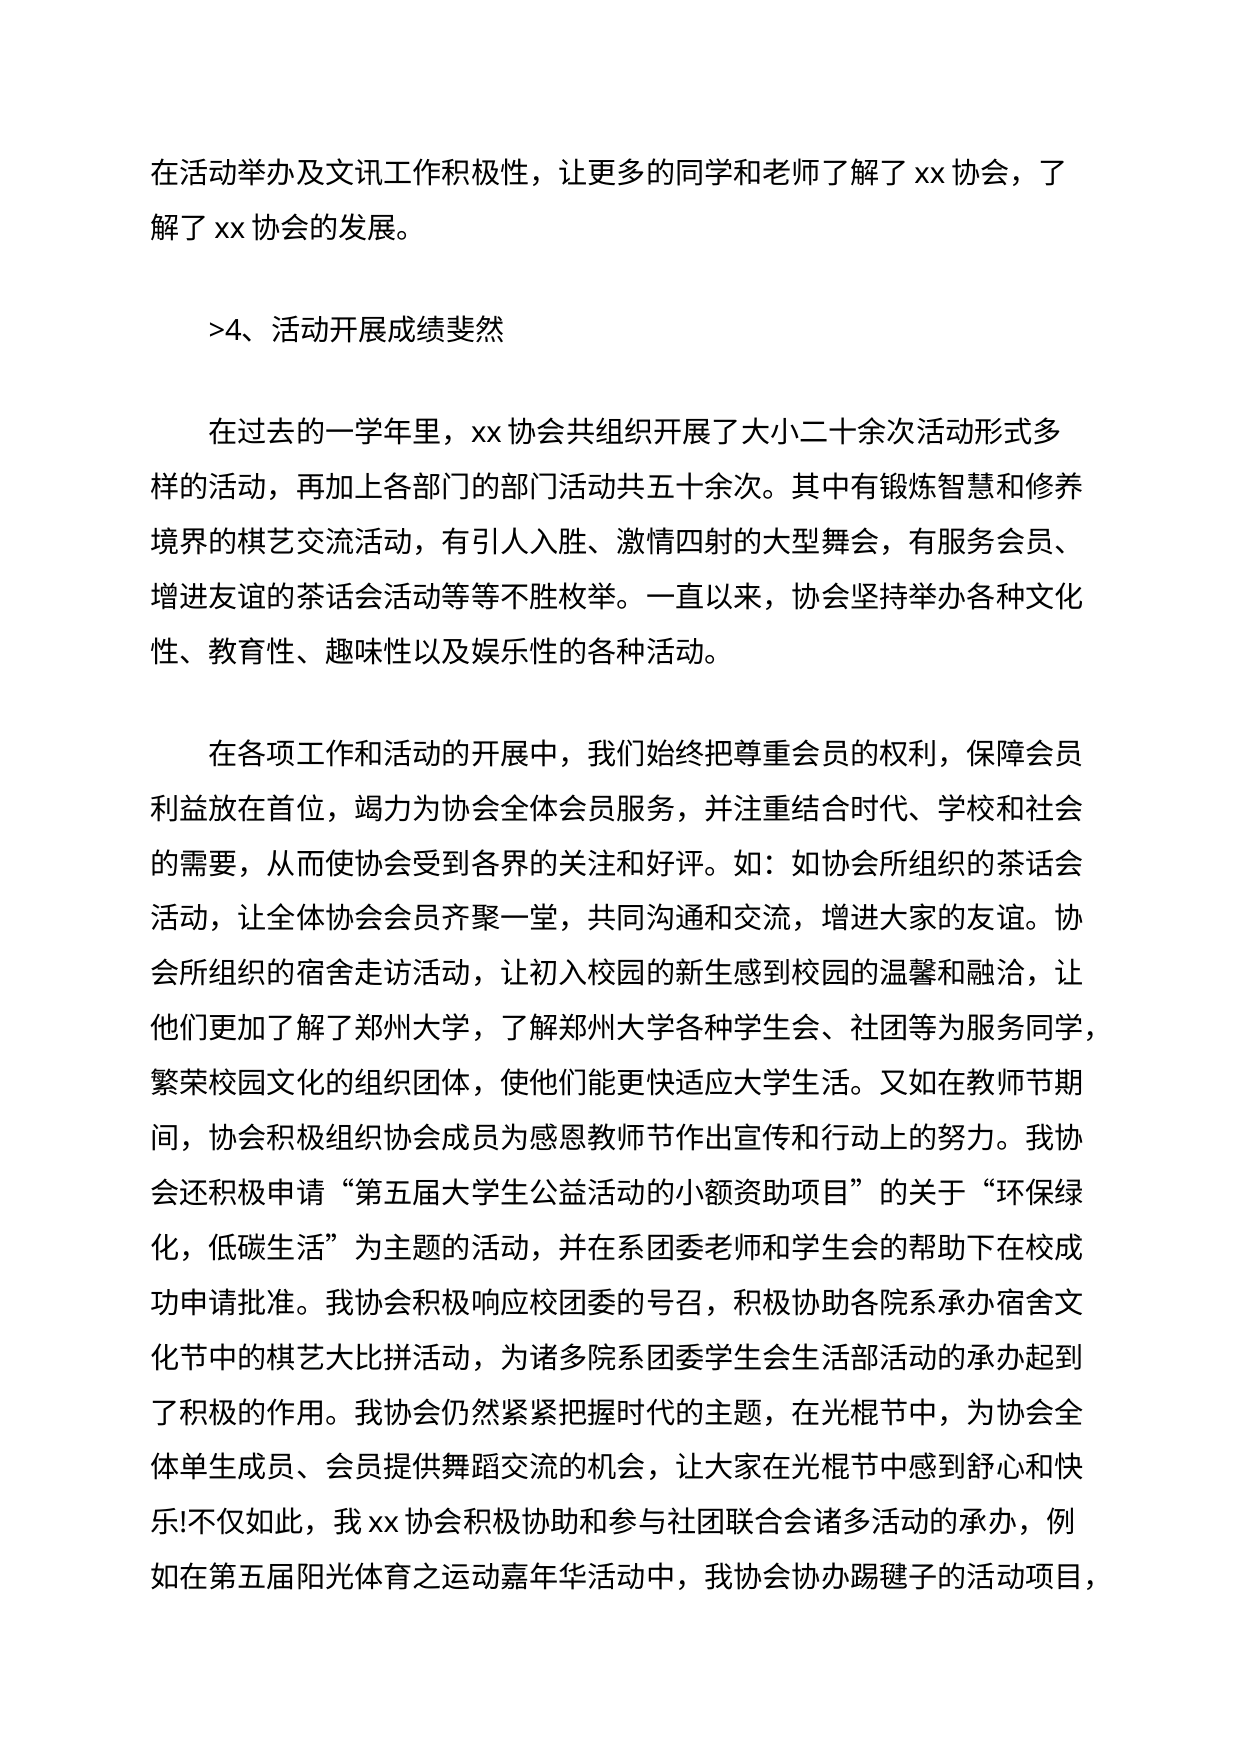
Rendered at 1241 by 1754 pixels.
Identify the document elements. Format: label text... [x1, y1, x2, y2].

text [150, 150, 1090, 247]
text 在过去的一学年里，xx协会共组织开展了大小二十余次活动形式多样的活动，再加上各部门的部门活动共五十余次。其中有锻炼智慧和修养境界的棋艺交流活动，有引人入胜、激情四射的大型舞会，有服务会员、增进友谊的茶话会活动等等不胜枚举。一直以来，协会坚持举办各种文化性、教育性、趣味性以及娱乐性的各种活动。 [150, 409, 1090, 671]
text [150, 730, 1090, 1596]
text >4、活动开展成绩斐然 [150, 307, 1090, 349]
